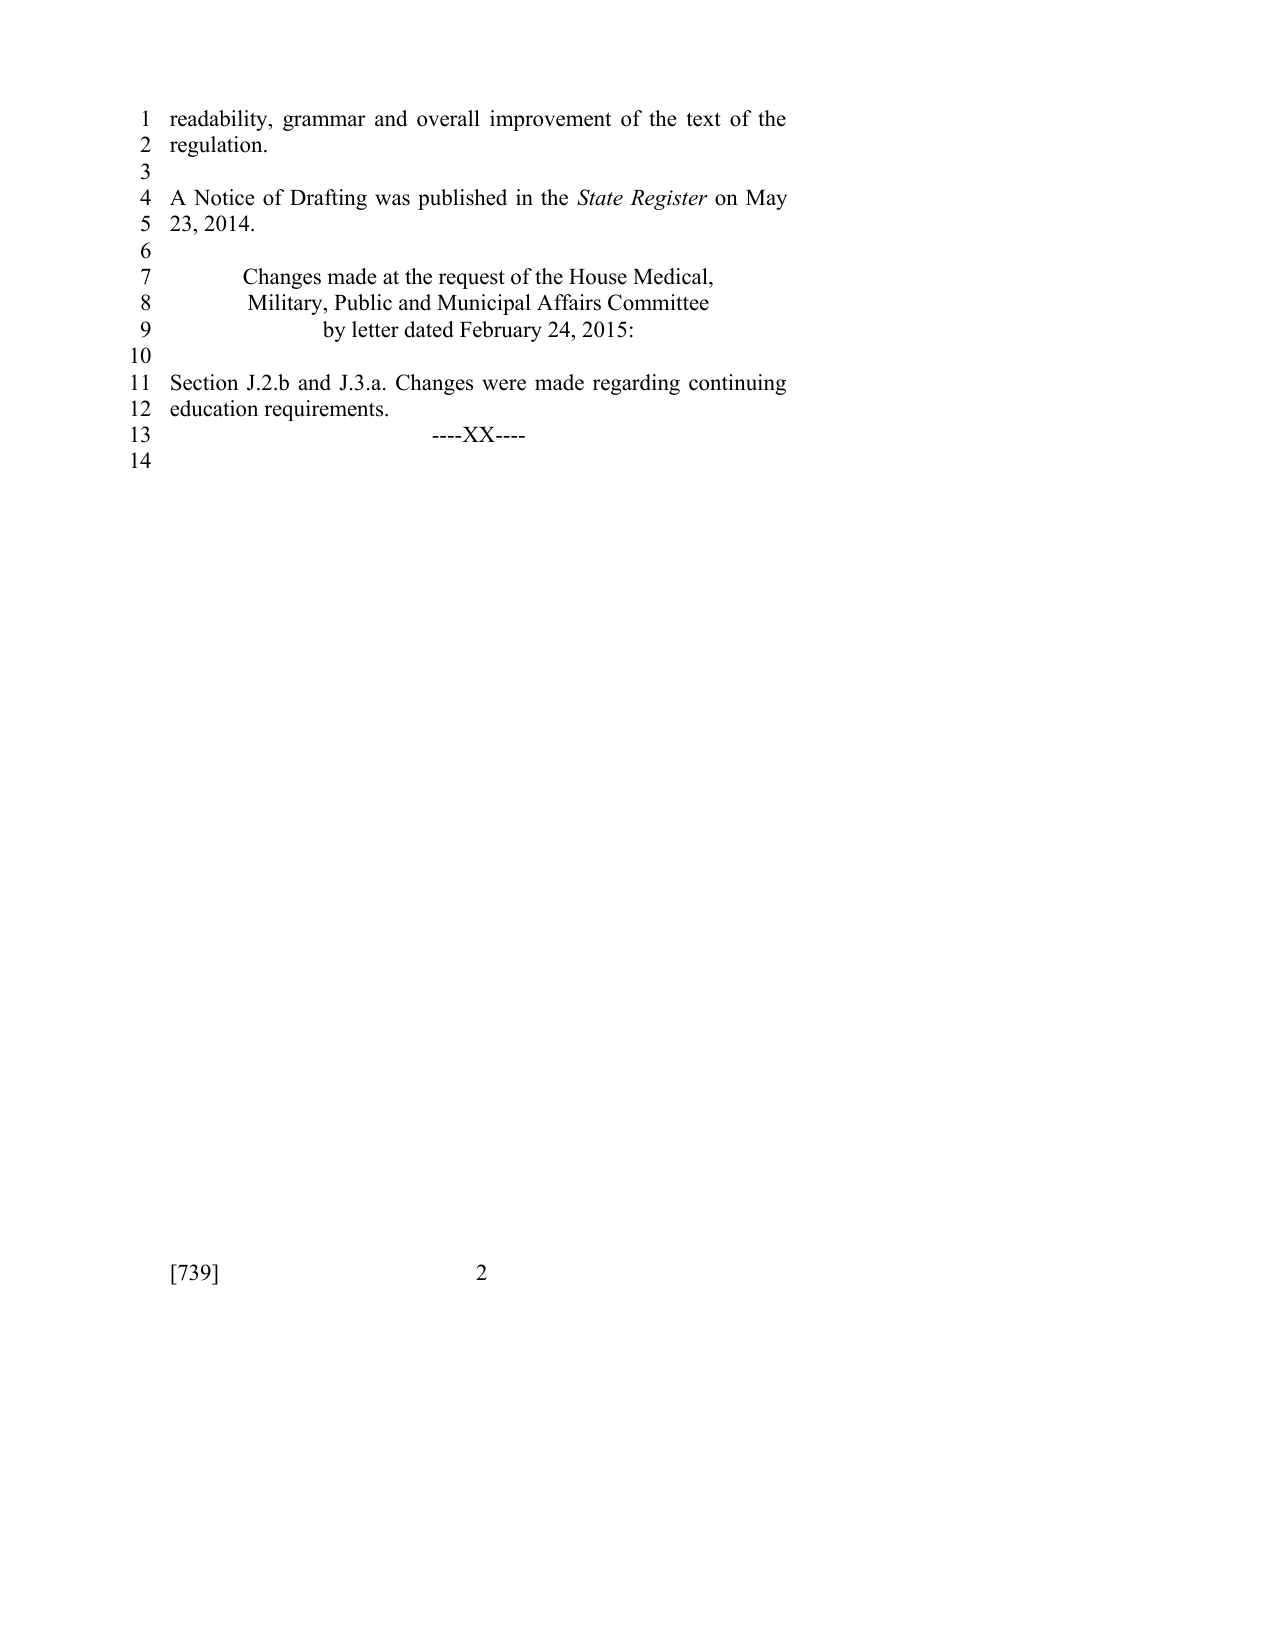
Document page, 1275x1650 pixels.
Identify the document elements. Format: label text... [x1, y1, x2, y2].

text Section J.2.b and J.3.a. Changes were made regarding continuing education requirements. [169, 368, 787, 421]
text Military, Public and Municipal Affairs Committee [169, 289, 787, 316]
text ----XX---- [169, 421, 787, 448]
text A Notice of Drafting was published in the State Register on May 23, 2014. [169, 184, 787, 237]
text by letter dated February 24, 2015: [169, 316, 787, 342]
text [169, 105, 787, 158]
text Changes made at the request of the House Medical, [169, 263, 787, 289]
